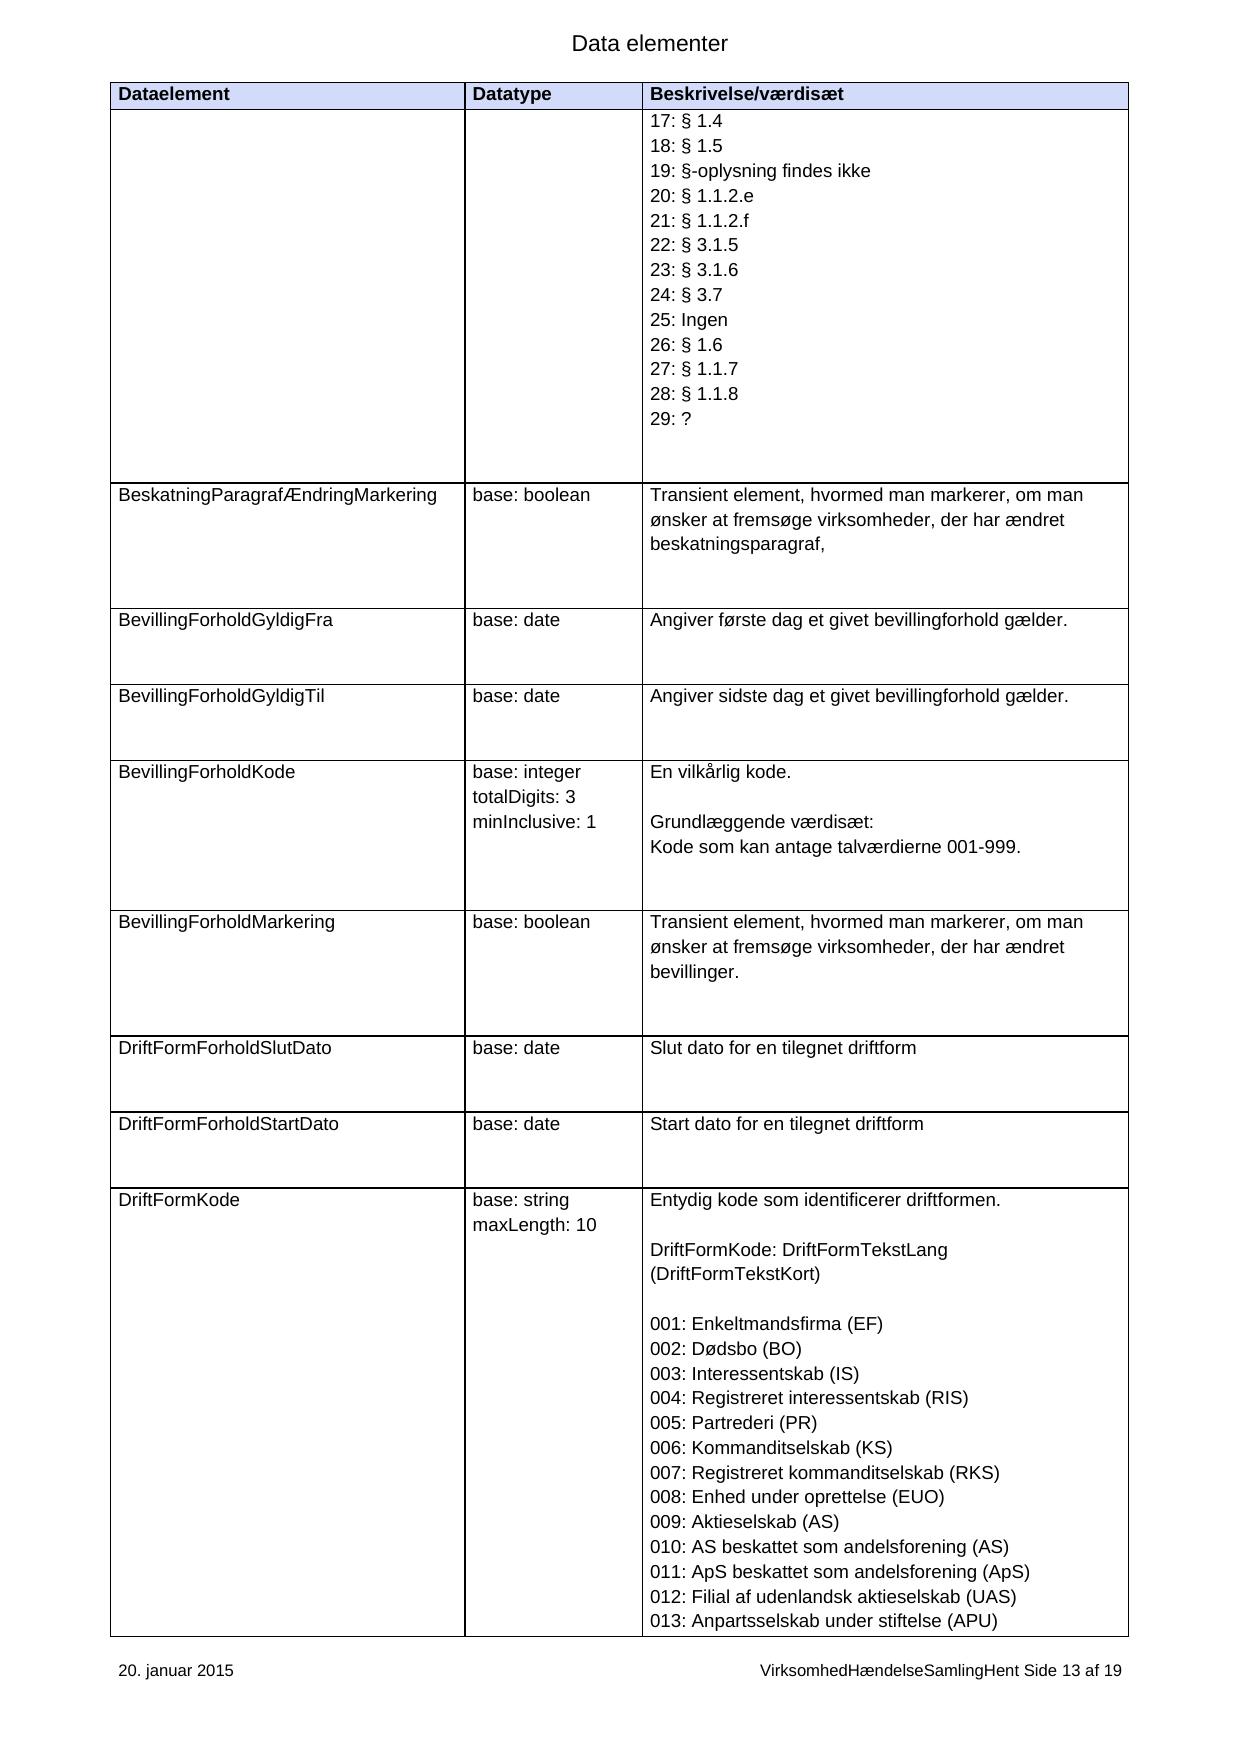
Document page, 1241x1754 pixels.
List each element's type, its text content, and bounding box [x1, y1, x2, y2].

table_cell BevillingForholdGyldigFra [111, 609, 464, 683]
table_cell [111, 110, 464, 482]
table_cell Transient element, hvormed man markerer, om man ønsker at fremsøge virksomheder, der har ændret bevillinger. [643, 911, 1128, 1035]
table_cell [643, 1189, 1128, 1636]
table_cell base: boolean [466, 911, 642, 1035]
table_cell BevillingForholdGyldigTil [111, 685, 464, 759]
table_cell base: date [466, 685, 642, 759]
table_cell Slut dato for en tilegnet driftform [643, 1037, 1128, 1111]
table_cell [466, 110, 642, 482]
table_header Datatype [466, 83, 642, 109]
table_cell base: date [466, 609, 642, 683]
table_cell En vilkårlig kode. Grundlæggende værdisæt: Kode som kan antage talværdierne 001-999. [643, 761, 1128, 910]
table_cell base: date [466, 1113, 642, 1187]
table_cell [466, 1189, 642, 1636]
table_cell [643, 110, 1128, 482]
table_cell DriftFormForholdSlutDato [111, 1037, 464, 1111]
table_cell Angiver sidste dag et givet bevillingforhold gælder. [643, 685, 1128, 759]
table_cell base: date [466, 1037, 642, 1111]
table_cell BevillingForholdKode [111, 761, 464, 910]
table_cell BeskatningParagrafÆndringMarkering [111, 484, 464, 608]
table_header Beskrivelse/værdisæt [643, 83, 1128, 109]
table_cell Start dato for en tilegnet driftform [643, 1113, 1128, 1187]
table_cell BevillingForholdMarkering [111, 911, 464, 1035]
table_header Dataelement [111, 83, 464, 109]
table_cell DriftFormForholdStartDato [111, 1113, 464, 1187]
table_cell Angiver første dag et givet bevillingforhold gælder. [643, 609, 1128, 683]
table_cell base: integer totalDigits: 3 minInclusive: 1 [466, 761, 642, 910]
table_cell DriftFormKode [111, 1189, 464, 1636]
table_cell base: boolean [466, 484, 642, 608]
table_cell Transient element, hvormed man markerer, om man ønsker at fremsøge virksomheder, der har ændret beskatningsparagraf, [643, 484, 1128, 608]
